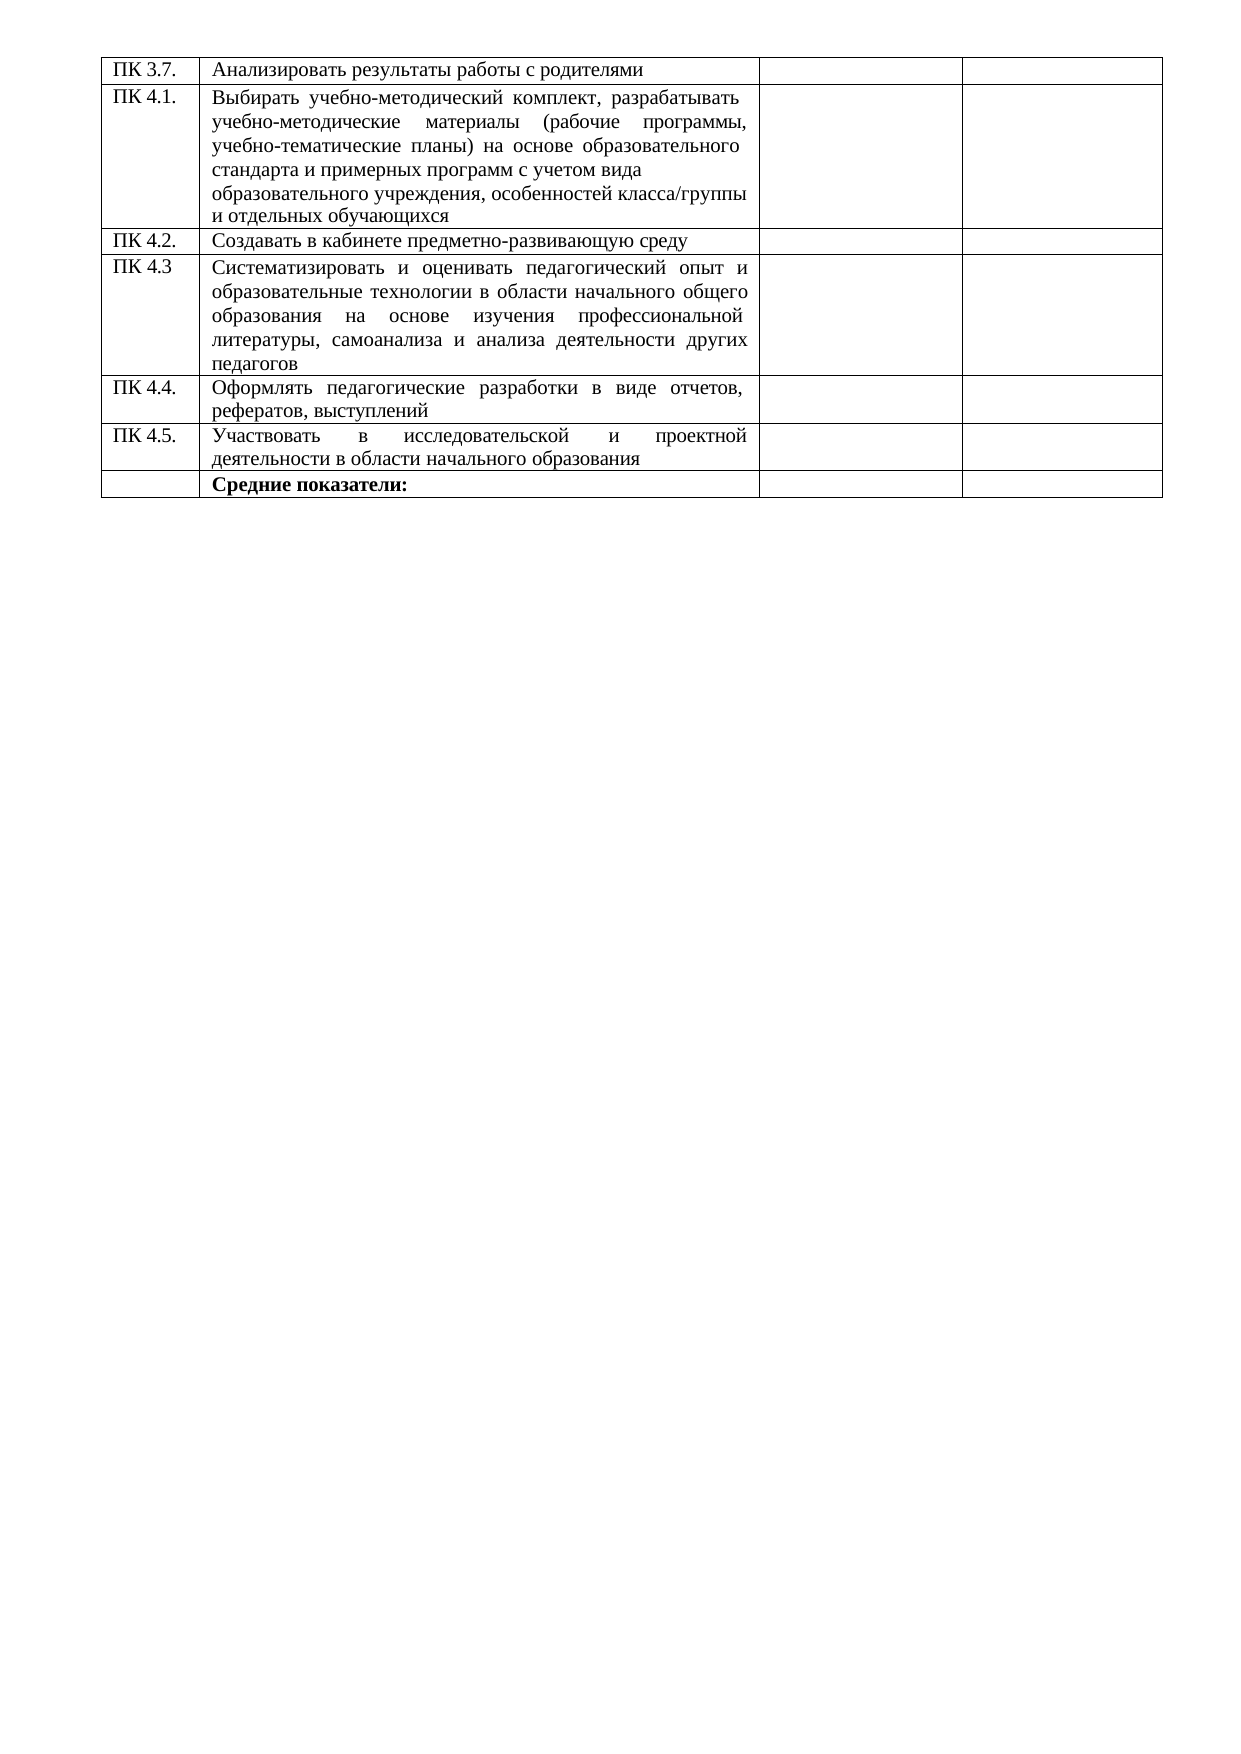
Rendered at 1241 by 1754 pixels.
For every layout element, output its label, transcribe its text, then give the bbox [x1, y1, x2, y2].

table_cell ПК 4.5. [102, 424, 199, 470]
table_cell [963, 424, 1162, 470]
table_cell ПК 4.2. [102, 229, 199, 254]
table_cell Участвовать в исследовательской и проектной деятельности в области начального образования [200, 424, 759, 470]
table_cell [963, 471, 1162, 497]
table_cell Выбирать учебно-методический комплект, разрабатывать учебно-методические материалы (рабочие программы, учебно-тематические планы) на основе образовательного стандарта и примерных программ с учетом вида образовательного учреждения, особенностей класса/группы и отдельных обучающихся [200, 85, 759, 227]
table_header ПК 3.7. [102, 58, 199, 83]
table_cell [760, 471, 962, 497]
table_header Анализировать результаты работы с родителями [200, 58, 759, 83]
table_cell [760, 376, 962, 423]
table_cell [760, 229, 962, 254]
table_header [760, 58, 962, 83]
table_cell ПК 4.3 [102, 255, 199, 375]
table_cell Систематизировать и оценивать педагогический опыт и образовательные технологии в области начального общего образования на основе изучения профессиональной литературы, самоанализа и анализа деятельности других педагогов [200, 255, 759, 375]
table_cell [760, 85, 962, 227]
table_cell [963, 229, 1162, 254]
table_cell Создавать в кабинете предметно-развивающую среду [200, 229, 759, 254]
table_cell ПК 4.1. [102, 85, 199, 227]
table_cell ПК 4.4. [102, 376, 199, 423]
table_cell Средние показатели: [200, 471, 759, 497]
table_cell [760, 255, 962, 375]
table_cell Оформлять педагогические разработки в виде отчетов, рефератов, выступлений [200, 376, 759, 423]
table_cell [102, 471, 199, 497]
table_cell [963, 255, 1162, 375]
table_cell [963, 376, 1162, 423]
table_cell [963, 85, 1162, 227]
table_header [963, 58, 1162, 83]
table_cell [760, 424, 962, 470]
